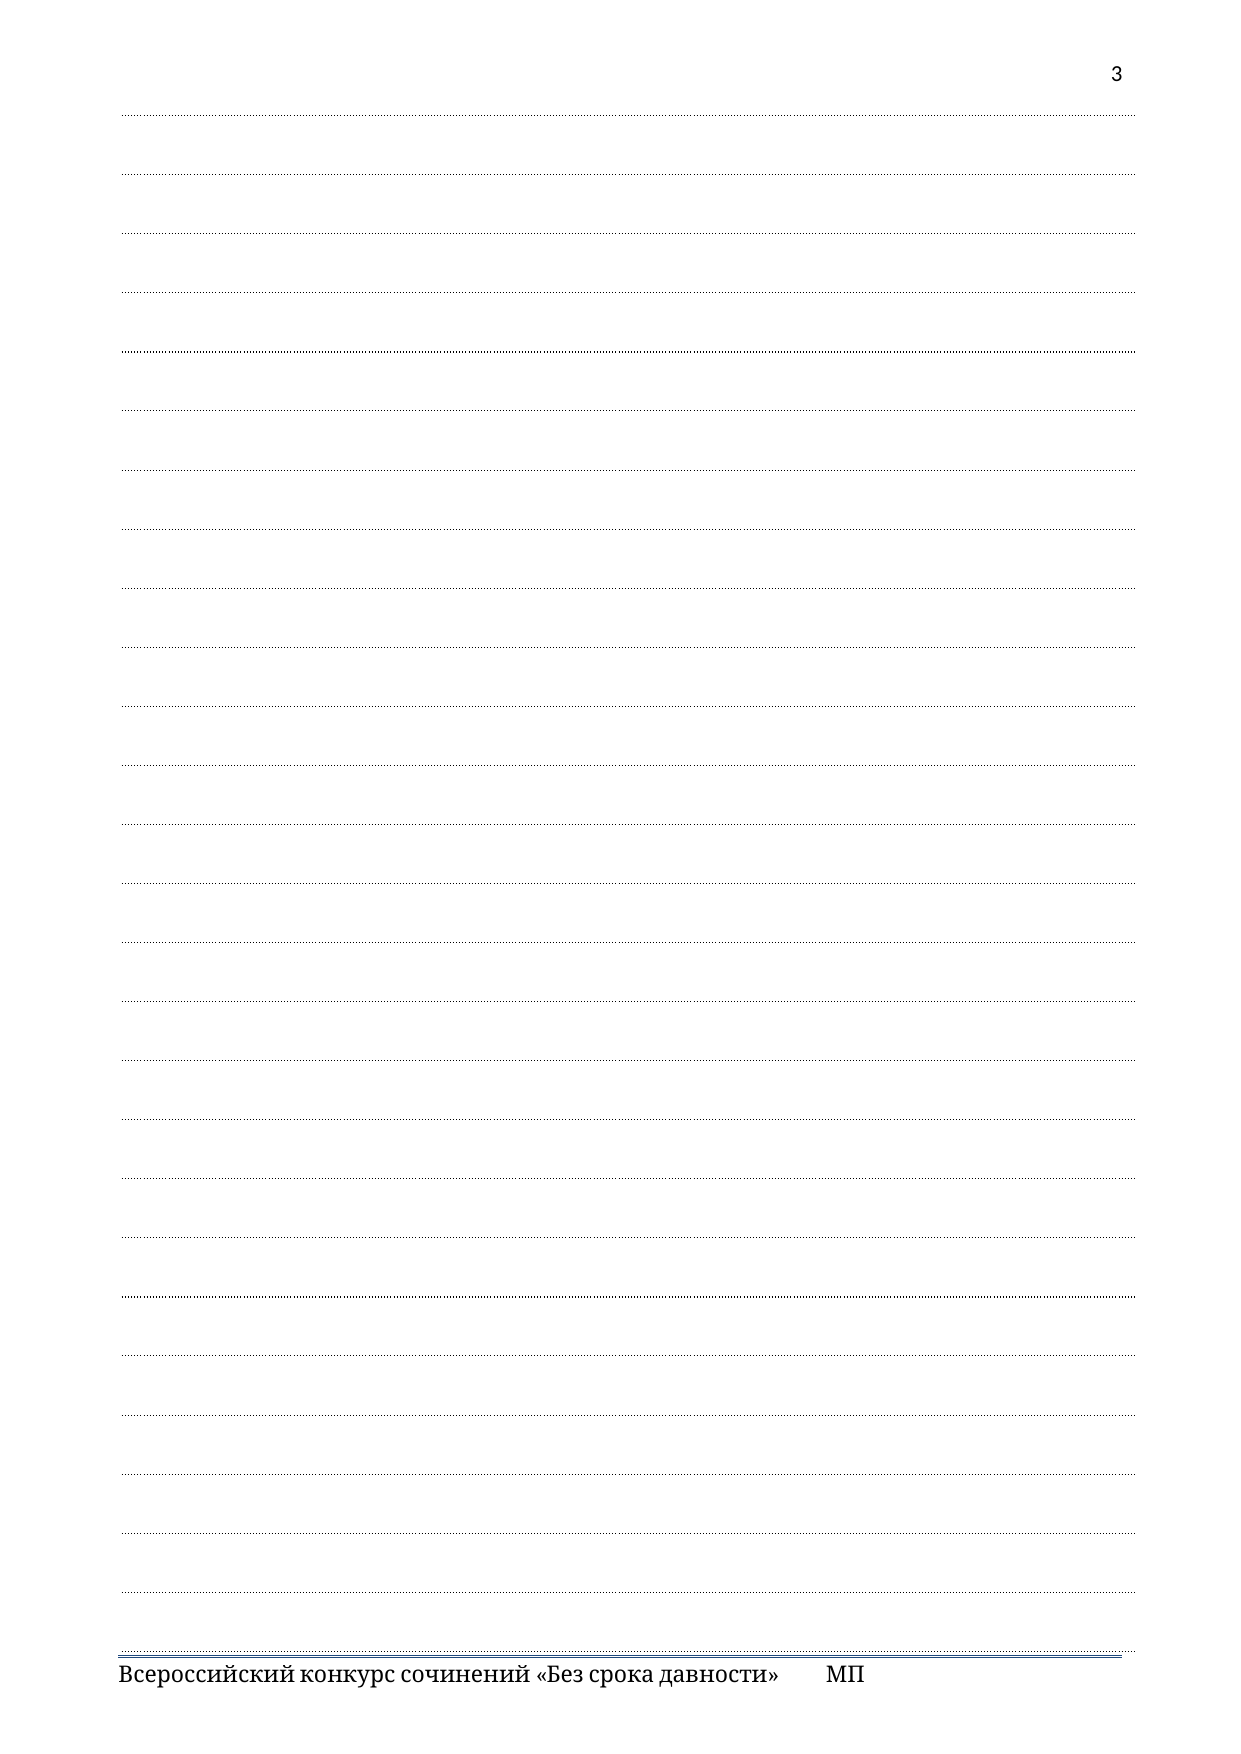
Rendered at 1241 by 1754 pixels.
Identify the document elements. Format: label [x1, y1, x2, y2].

table_cell [122, 647, 1137, 706]
table_cell [122, 351, 1137, 410]
table_cell [122, 115, 1137, 174]
table_cell [122, 824, 1137, 883]
table_cell [122, 470, 1137, 528]
table_cell [122, 1296, 1137, 1355]
table_cell [122, 765, 1137, 824]
table_cell [122, 1355, 1137, 1414]
table_cell [122, 1415, 1137, 1473]
table_cell [122, 1237, 1137, 1296]
table_cell [122, 174, 1137, 233]
table_cell [122, 942, 1137, 1001]
table_cell [122, 1060, 1137, 1119]
table_cell [122, 1178, 1137, 1237]
table_cell [122, 1533, 1137, 1592]
table_cell [122, 1592, 1137, 1651]
table_cell [122, 1119, 1137, 1178]
table_cell [122, 1001, 1137, 1060]
table_cell [122, 588, 1137, 647]
table_cell [122, 883, 1137, 942]
table_cell [122, 292, 1137, 351]
table_cell [122, 233, 1137, 292]
table_cell [122, 410, 1137, 469]
table_cell [122, 529, 1137, 588]
table_cell [122, 1474, 1137, 1533]
table_cell [122, 706, 1137, 765]
